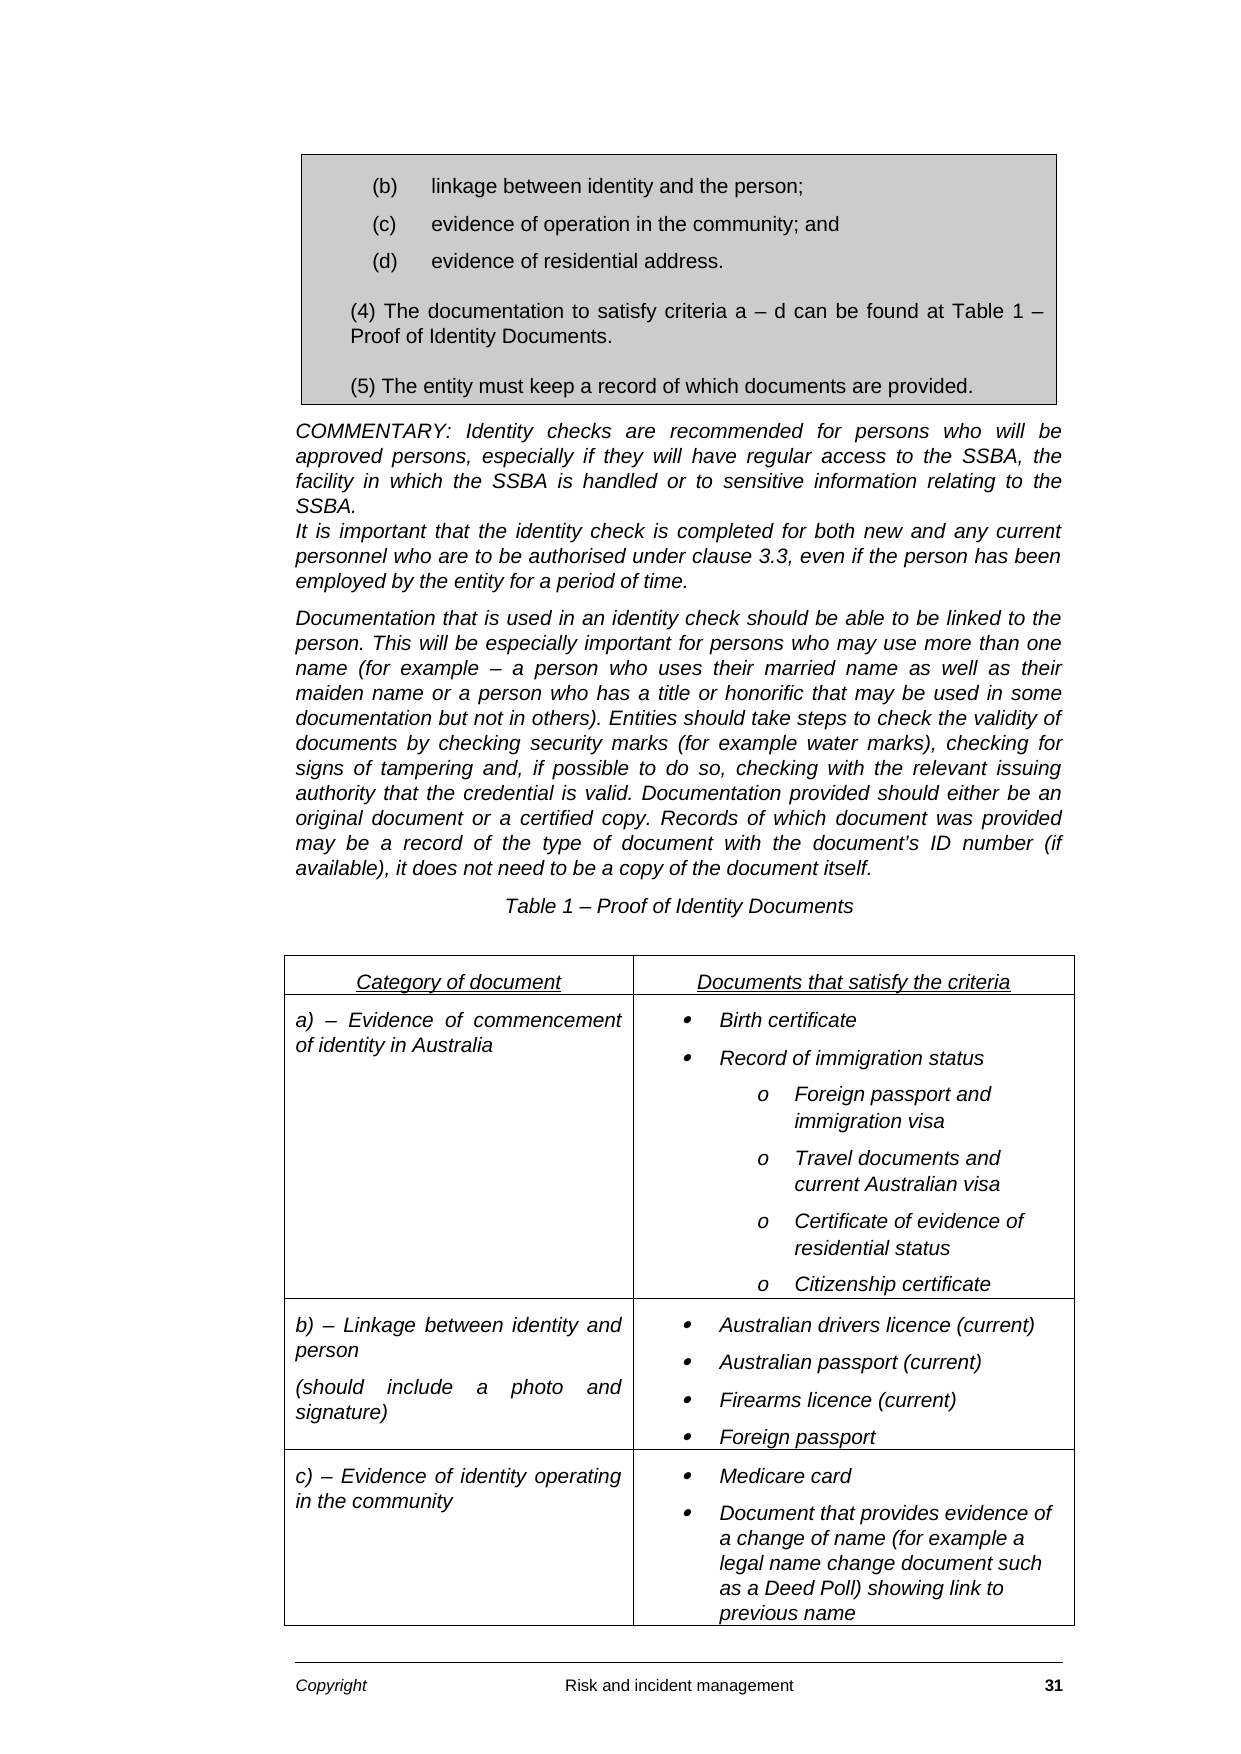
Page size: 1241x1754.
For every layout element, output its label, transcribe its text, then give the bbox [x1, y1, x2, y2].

text COMMENTARY: Identity checks are recommended for persons who will be approved persons, especially if they will have regular access to the SSBA, the facility in which the SSBA is handled or to sensitive information relating to the SSBA. [295, 417, 1063, 517]
text Table 1 – Proof of Identity Documents [295, 892, 1063, 917]
text Documentation that is used in an identity check should be able to be linked to the person. This will be especially important for persons who may use more than one name (for example – a person who uses their married name as well as their maiden name or a person who has a title or honorific that may be used in some documentation but not in others). Entities should take steps to check the validity of documents by checking security marks (for example water marks), checking for signs of tampering and, if possible to do so, checking with the relevant issuing authority that the credential is valid. Documentation provided should either be an original document or a certified copy. Records of which document was provided may be a record of the type of document with the document’s ID number (if available), it does not need to be a copy of the document itself. [295, 605, 1063, 880]
table_cell Birth certificate Record of immigration status Foreign passport and immigration visa Travel documents and current Australian visa Certificate of evidence of residential status Citizenship certificate [634, 995, 1074, 1298]
table_cell Australian drivers licence (current) Australian passport (current) Firearms licence (current) Foreign passport [634, 1299, 1074, 1449]
table_cell c) – Evidence of identity operating in the community [285, 1450, 633, 1625]
table_header Documents that satisfy the criteria [634, 956, 1074, 993]
text It is important that the identity check is completed for both new and any current personnel who are to be authorised under clause 3.3, even if the person has been employed by the entity for a period of time. [295, 517, 1063, 592]
table_header Category of document [285, 956, 633, 993]
table_cell b) – Linkage between identity and person (should include a photo and signature) [285, 1299, 633, 1449]
table_cell a) – Evidence of commencement of identity in Australia [285, 995, 633, 1298]
